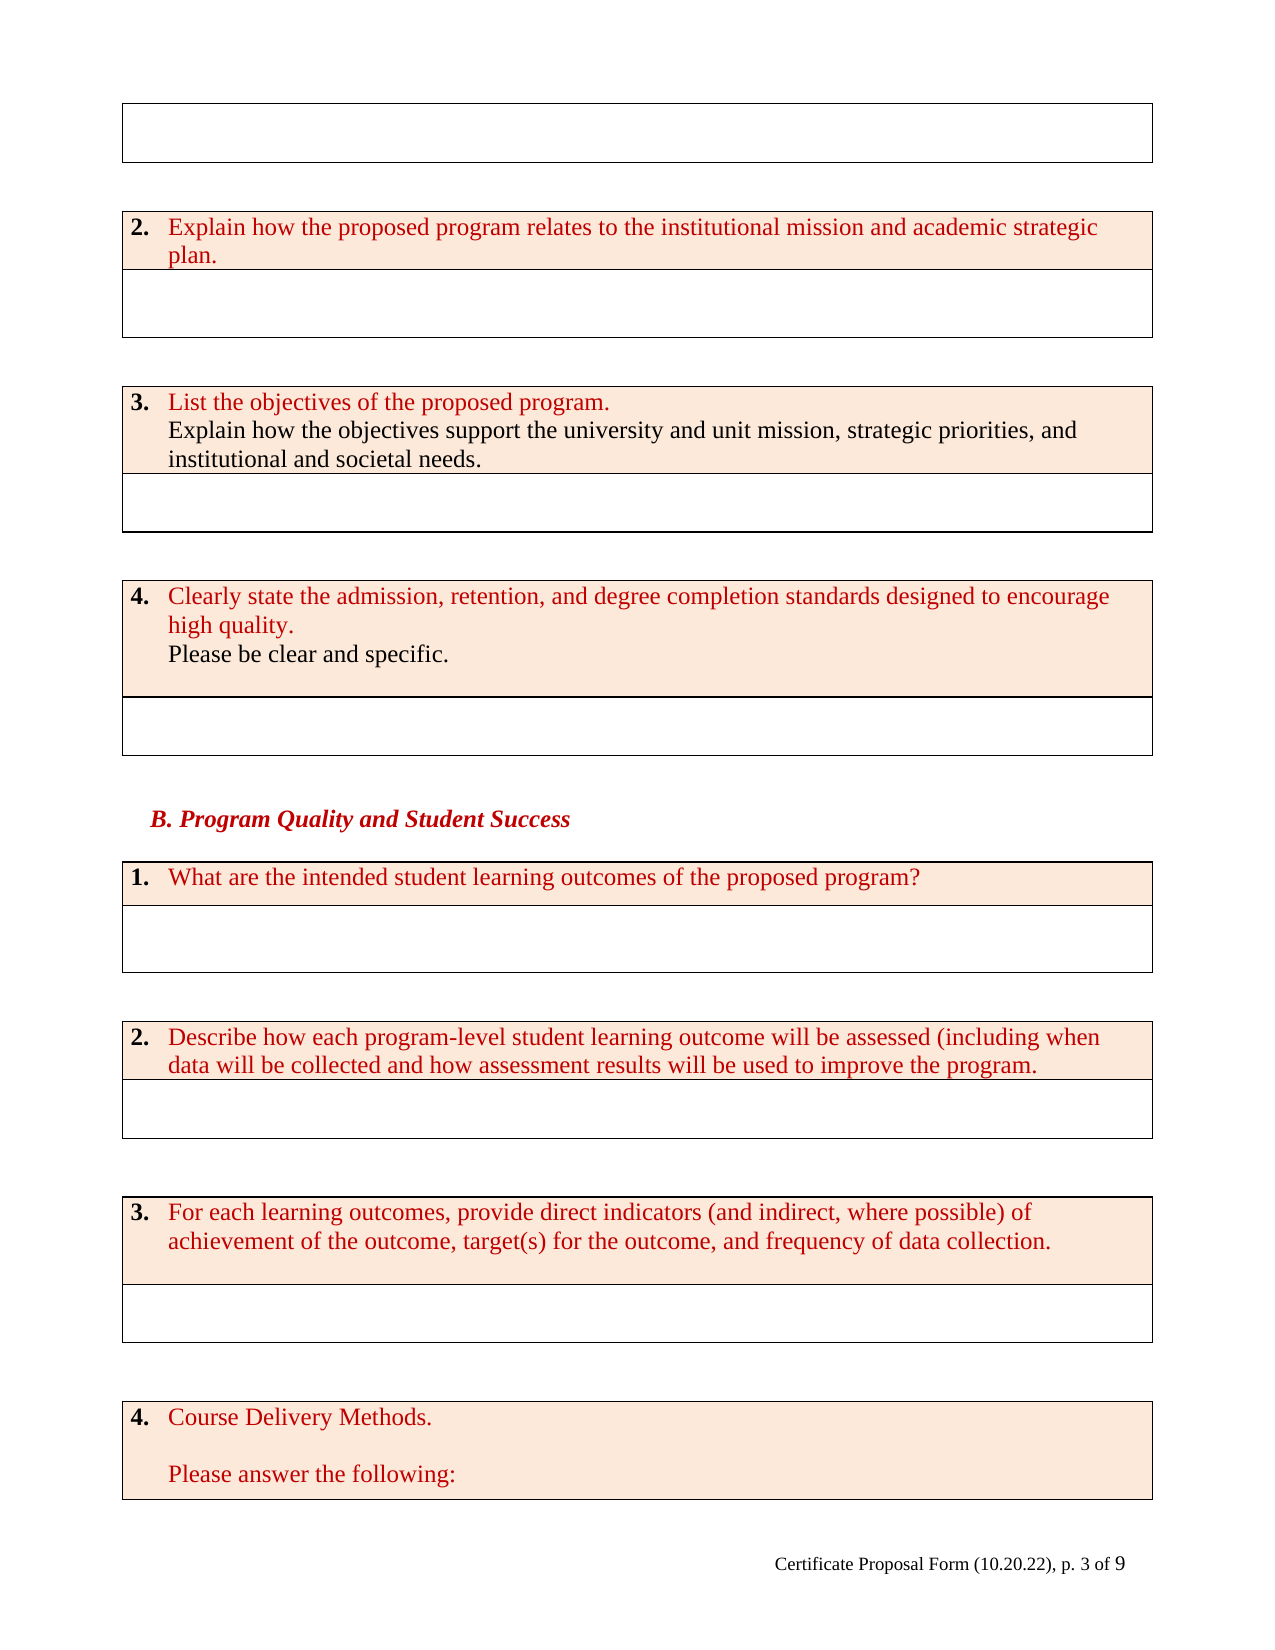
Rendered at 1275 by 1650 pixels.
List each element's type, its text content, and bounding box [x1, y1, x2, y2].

table_cell [123, 1080, 1152, 1138]
table_cell [123, 474, 1152, 531]
table_cell [123, 1285, 1152, 1342]
table_header Explain how the proposed program relates to the institutional mission and academic strategic plan. [123, 212, 1152, 269]
table_header List the objectives of the proposed program. Explain how the objectives support the university and unit mission, strategic priorities, and institutional and societal needs. [123, 387, 1152, 473]
table_cell [123, 270, 1152, 337]
table_header For each learning outcomes, provide direct indicators (and indirect, where possible) of achievement of the outcome, target(s) for the outcome, and frequency of data collection. [123, 1198, 1152, 1284]
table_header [123, 1402, 1152, 1499]
table_header Describe how each program-level student learning outcome will be assessed (including when data will be collected and how assessment results will be used to improve the program. [123, 1022, 1152, 1079]
table_cell [123, 104, 1152, 162]
table_cell [123, 698, 1152, 755]
table_header What are the intended student learning outcomes of the proposed program? [123, 863, 1152, 905]
table_header Clearly state the admission, retention, and degree completion standards designed to encourage high quality. Please be clear and specific. [123, 581, 1152, 696]
table_cell [123, 906, 1152, 972]
subtitle B. Program Quality and Student Success [150, 804, 1125, 833]
